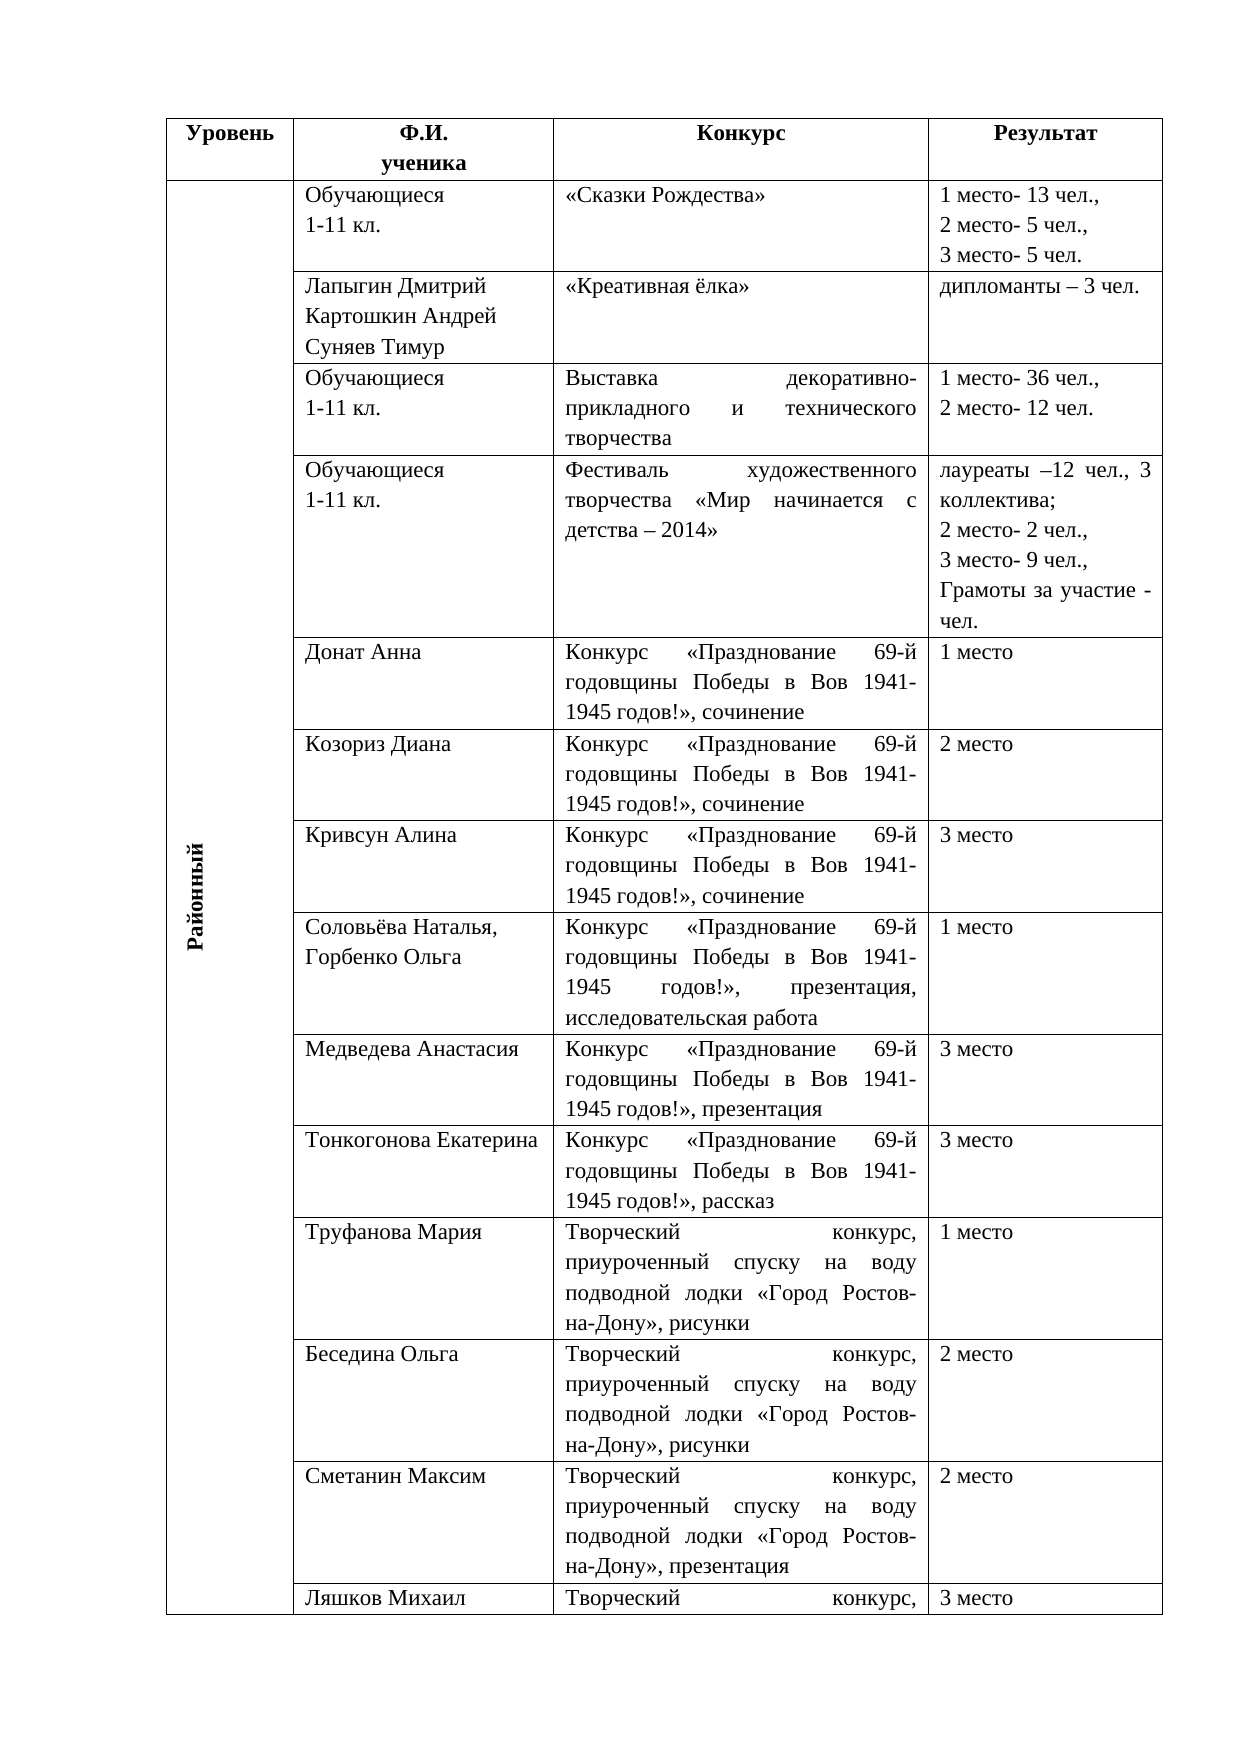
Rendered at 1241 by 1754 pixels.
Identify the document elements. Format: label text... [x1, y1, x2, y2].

table_cell Обучающиеся 1-11 кл. [294, 364, 553, 454]
table_cell Медведева Анастасия [294, 1035, 553, 1125]
table_cell Кривсун Алина [294, 821, 553, 912]
table_cell Конкурс «Празднование 69-й годовщины Победы в Вов 1941-1945 годов!», рассказ [554, 1126, 928, 1217]
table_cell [554, 1584, 928, 1614]
table_cell Творческий конкурс, приуроченный спуску на воду подводной лодки «Город Ростов-на-Дону», рисунки [554, 1218, 928, 1339]
table_cell 1 место [929, 913, 1162, 1034]
table_cell Соловьёва Наталья, Горбенко Ольга [294, 913, 553, 1034]
table_cell Конкурс «Празднование 69-й годовщины Победы в Вов 1941-1945 годов!», сочинение [554, 638, 928, 728]
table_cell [554, 1462, 928, 1583]
table_cell 2 место [929, 1340, 1162, 1461]
table_cell Беседина Ольга [294, 1340, 553, 1461]
table_cell 3 место [929, 1584, 1162, 1614]
table_header Результат [929, 119, 1162, 179]
table_cell Фестиваль художественного творчества «Мир начинается с детства – 2014» [554, 456, 928, 637]
table_cell Сметанин Максим [294, 1462, 553, 1583]
table_cell Лапыгин Дмитрий Картошкин Андрей Суняев Тимур [294, 272, 553, 363]
table_cell 3 место [929, 821, 1162, 912]
table_cell Районный [167, 181, 293, 1614]
table_cell 1 место- 13 чел., 2 место- 5 чел., 3 место- 5 чел. [929, 181, 1162, 271]
table_cell Конкурс «Празднование 69-й годовщины Победы в Вов 1941-1945 годов!», презентация, исследовательская работа [554, 913, 928, 1034]
table_header Уровень [167, 119, 293, 179]
table_header Конкурс [554, 119, 928, 179]
table_cell Ляшков Михаил [294, 1584, 553, 1614]
table_cell дипломанты – 3 чел. [929, 272, 1162, 363]
table_cell 1 место [929, 638, 1162, 728]
table_cell 3 место [929, 1035, 1162, 1125]
table_cell Труфанова Мария [294, 1218, 553, 1339]
table_cell лауреаты –12 чел., 3 коллектива; 2 место- 2 чел., 3 место- 9 чел., Грамоты за участие - чел. [929, 456, 1162, 637]
table_cell Козориз Диана [294, 730, 553, 820]
table_cell Конкурс «Празднование 69-й годовщины Победы в Вов 1941-1945 годов!», сочинение [554, 730, 928, 820]
table_cell Конкурс «Празднование 69-й годовщины Победы в Вов 1941-1945 годов!», презентация [554, 1035, 928, 1125]
table_cell 2 место [929, 730, 1162, 820]
table_cell 2 место [929, 1462, 1162, 1583]
table_cell «Креативная ёлка» [554, 272, 928, 363]
table_cell Обучающиеся 1-11 кл. [294, 456, 553, 637]
table_cell Донат Анна [294, 638, 553, 728]
table_cell 1 место [929, 1218, 1162, 1339]
table_cell Творческий конкурс, приуроченный спуску на воду подводной лодки «Город Ростов-на-Дону», рисунки [554, 1340, 928, 1461]
table_cell Выставка декоративно-прикладного и технического творчества [554, 364, 928, 454]
table_cell «Сказки Рождества» [554, 181, 928, 271]
table_cell Обучающиеся 1-11 кл. [294, 181, 553, 271]
table_cell 3 место [929, 1126, 1162, 1217]
table_cell Тонкогонова Екатерина [294, 1126, 553, 1217]
table_cell 1 место- 36 чел., 2 место- 12 чел. [929, 364, 1162, 454]
table_header Ф.И. ученика [294, 119, 553, 179]
table_cell Конкурс «Празднование 69-й годовщины Победы в Вов 1941-1945 годов!», сочинение [554, 821, 928, 912]
